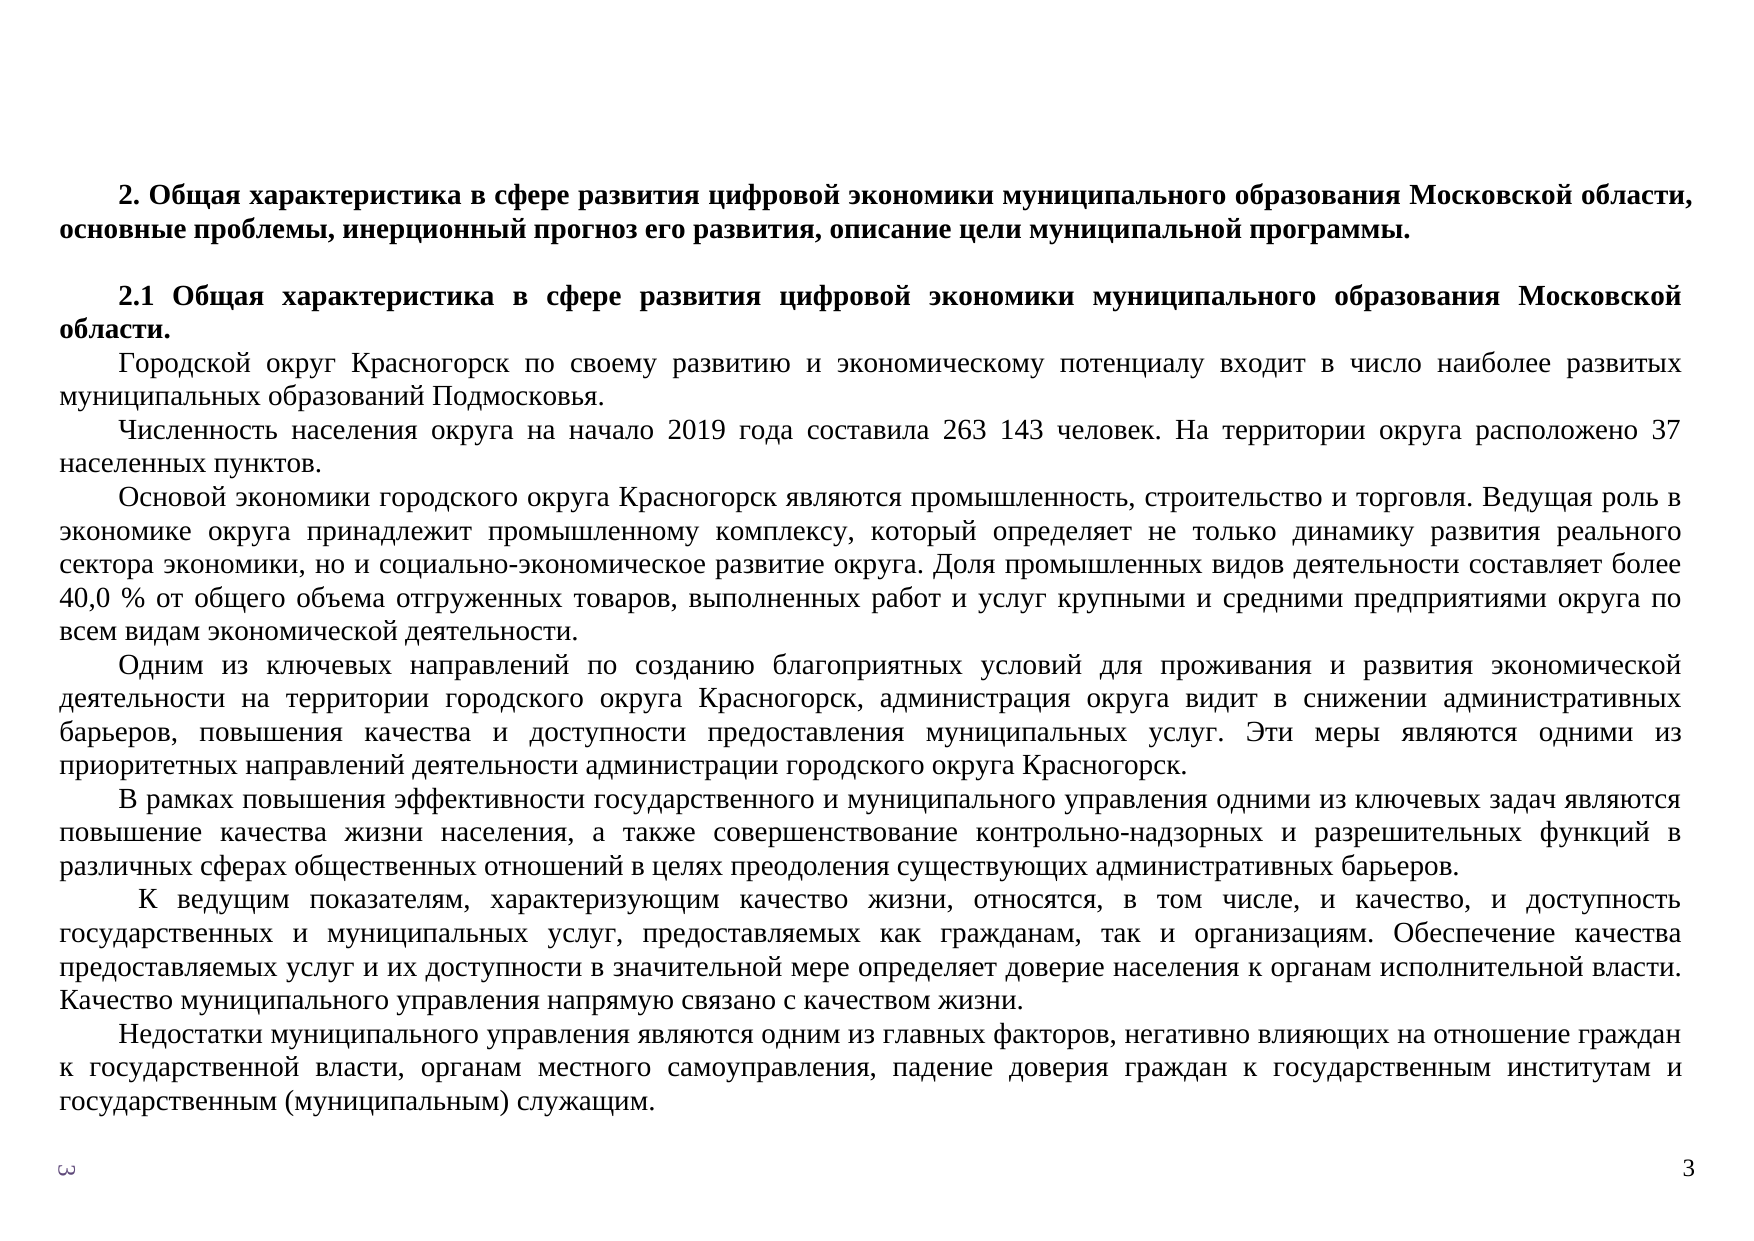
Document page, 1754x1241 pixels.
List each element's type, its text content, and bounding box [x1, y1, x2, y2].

text Одним из ключевых направлений по созданию благоприятных условий для проживания и развития экономической деятельности на территории городского округа Красногорск, администрация округа видит в снижении административных барьеров, повышения качества и доступности предоставления муниципальных услуг. Эти меры являются одними из приоритетных направлений деятельности администрации городского округа Красногорск. [59, 647, 1683, 781]
text Недостатки муниципального управления являются одним из главных факторов, негативно влияющих на отношение граждан к государственной власти, органам местного самоуправления, падение доверия граждан к государственным институтам и государственным (муниципальным) служащим. [59, 1016, 1683, 1116]
text Городской округ Красногорск по своему развитию и экономическому потенциалу входит в число наиболее развитых муниципальных образований Подмосковья. [59, 345, 1683, 412]
text К ведущим показателям, характеризующим качество жизни, относятся, в том числе, и качество, и доступность государственных и муниципальных услуг, предоставляемых как гражданам, так и организациям. Обеспечение качества предоставляемых услуг и их доступности в значительной мере определяет доверие населения к органам исполнительной власти. Качество муниципального управления напрямую связано с качеством жизни. [59, 882, 1683, 1016]
text Основой экономики городского округа Красногорск являются промышленность, строительство и торговля. Ведущая роль в экономике округа принадлежит промышленному комплексу, который определяет не только динамику развития реального сектора экономики, но и социально-экономическое развитие округа. Доля промышленных видов деятельности составляет более 40,0 % от общего объема отгруженных товаров, выполненных работ и услуг крупными и средними предприятиями округа по всем видам экономической деятельности. [59, 479, 1683, 647]
text 2.1 Общая характеристика в сфере развития цифровой экономики муниципального образования Московской области. [59, 278, 1683, 345]
text Численность населения округа на начало 2019 года составила 263 143 человек. На территории округа расположено 37 населенных пунктов. [59, 412, 1683, 479]
text 2. Общая характеристика в сфере развития цифровой экономики муниципального образования Московской области, основные проблемы, инерционный прогноз его развития, описание цели муниципальной программы. [59, 177, 1695, 244]
text В рамках повышения эффективности государственного и муниципального управления одними из ключевых задач являются повышение качества жизни населения, а также совершенствование контрольно-надзорных и разрешительных функций в различных сферах общественных отношений в целях преодоления существующих административных барьеров. [59, 781, 1683, 882]
